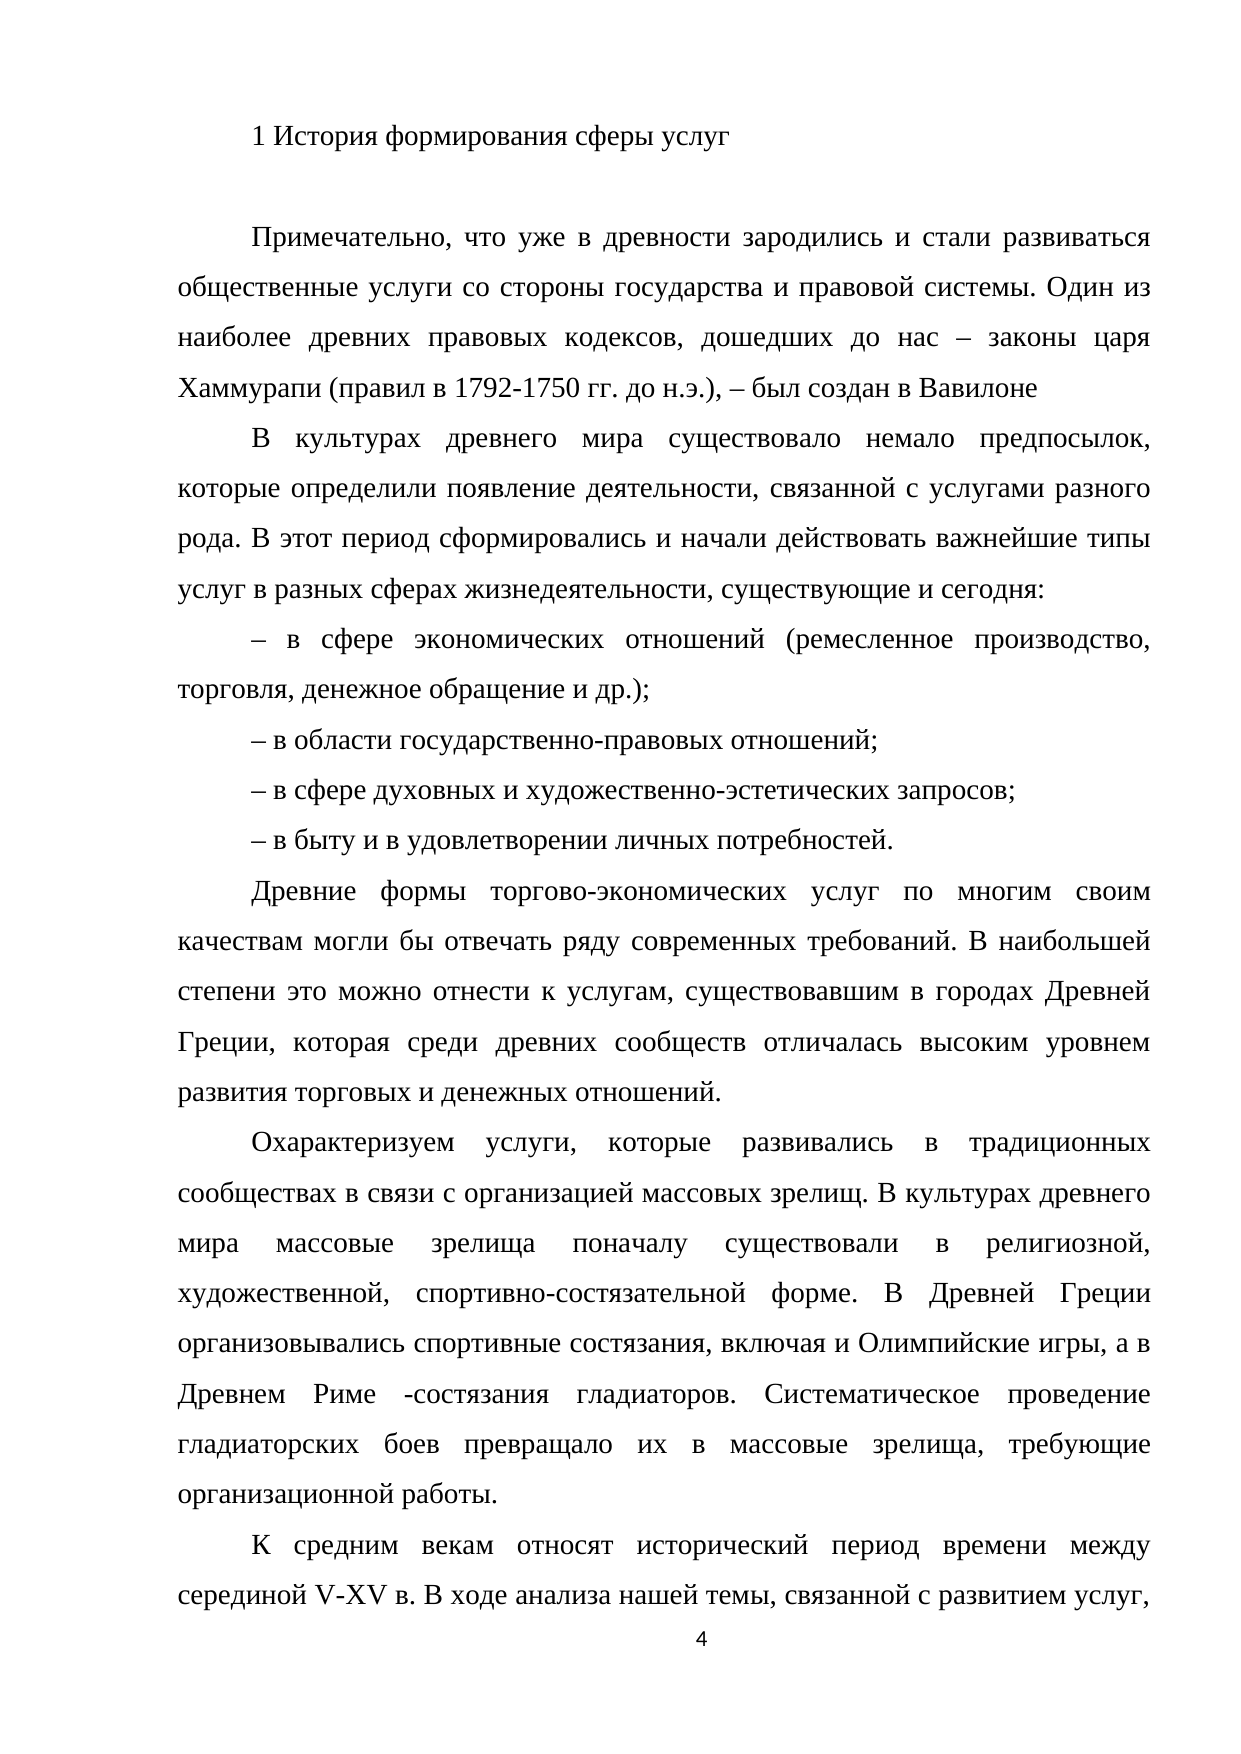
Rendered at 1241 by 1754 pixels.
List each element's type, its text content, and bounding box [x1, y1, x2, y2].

subtitle 1 История формирования сферы услуг [177, 118, 1152, 152]
text Примечательно, что уже в древности зародились и стали развиваться общественные услуги со стороны государства и правовой системы. Один из наиболее древних правовых кодексов, дошедших до нас – законы царя Хаммурапи (правил в 1792-1750 гг. до н.э.), – был создан в Вавилоне [177, 219, 1152, 403]
text Древние формы торгово-экономических услуг по многим своим качествам могли бы отвечать ряду современных требований. В наибольшей степени это можно отнести к услугам, существовавшим в городах Древней Греции, которая среди древних сообществ отличалась высоким уровнем развития торговых и денежных отношений. [177, 873, 1152, 1108]
text – в сфере экономических отношений (ремесленное производство, торговля, денежное обращение и др.); [177, 621, 1152, 705]
text – в области государственно-правовых отношений; [177, 722, 1152, 755]
text – в сфере духовных и художественно-эстетических запросов; [177, 772, 1152, 806]
text – в быту и в удовлетворении личных потребностей. [177, 822, 1152, 856]
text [177, 1527, 1152, 1611]
text В культурах древнего мира существовало немало предпосылок, которые определили появление деятельности, связанной с услугами разного рода. В этот период сформировались и начали действовать важнейшие типы услуг в разных сферах жизнедеятельности, существующие и сегодня: [177, 420, 1152, 604]
text Охарактеризуем услуги, которые развивались в традиционных сообществах в связи с организацией массовых зрелищ. В культурах древнего мира массовые зрелища поначалу существовали в религиозной, художественной, спортивно-состязательной форме. В Древней Греции организовывались спортивные состязания, включая и Олимпийские игры, а в Древнем Риме -состязания гладиаторов. Систематическое проведение гладиаторских боев превращало их в массовые зрелища, требующие организационной работы. [177, 1124, 1152, 1510]
